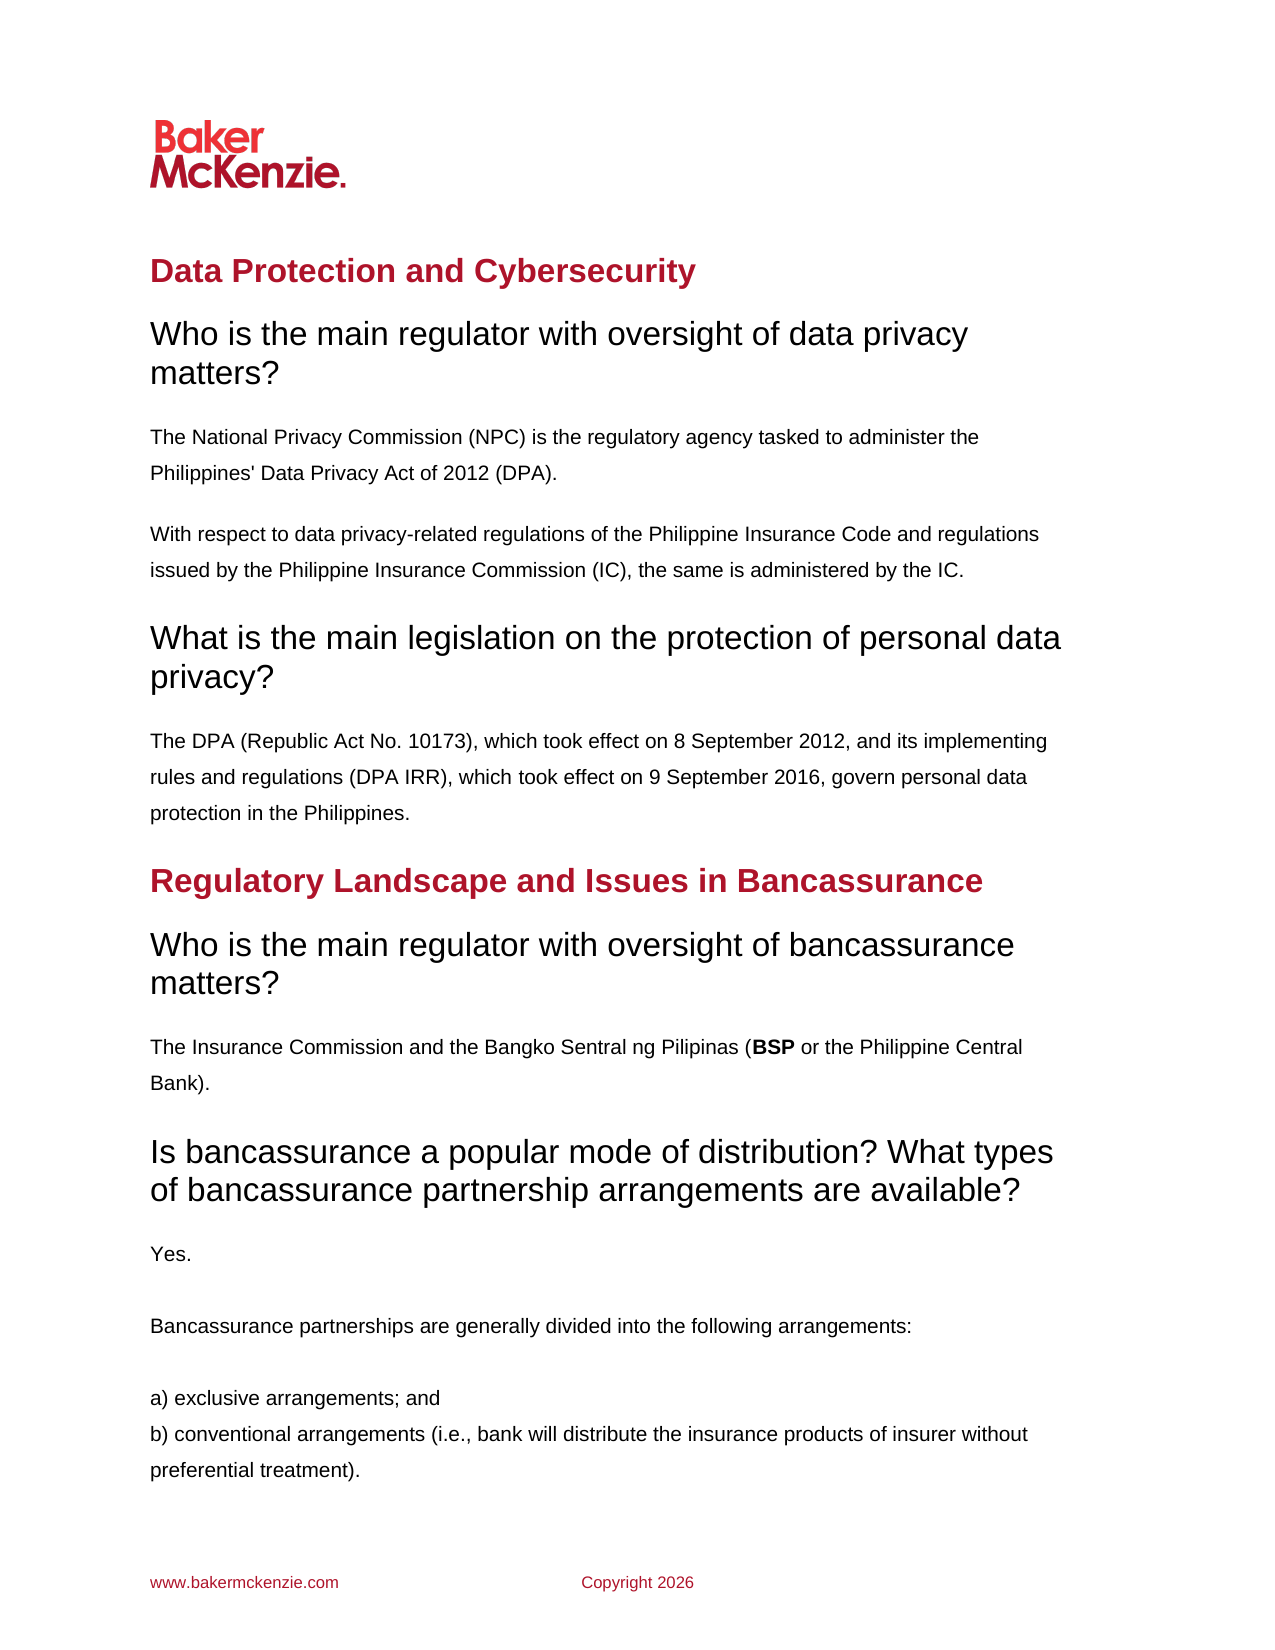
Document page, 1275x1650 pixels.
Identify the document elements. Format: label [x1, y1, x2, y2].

picture [150, 120, 346, 189]
